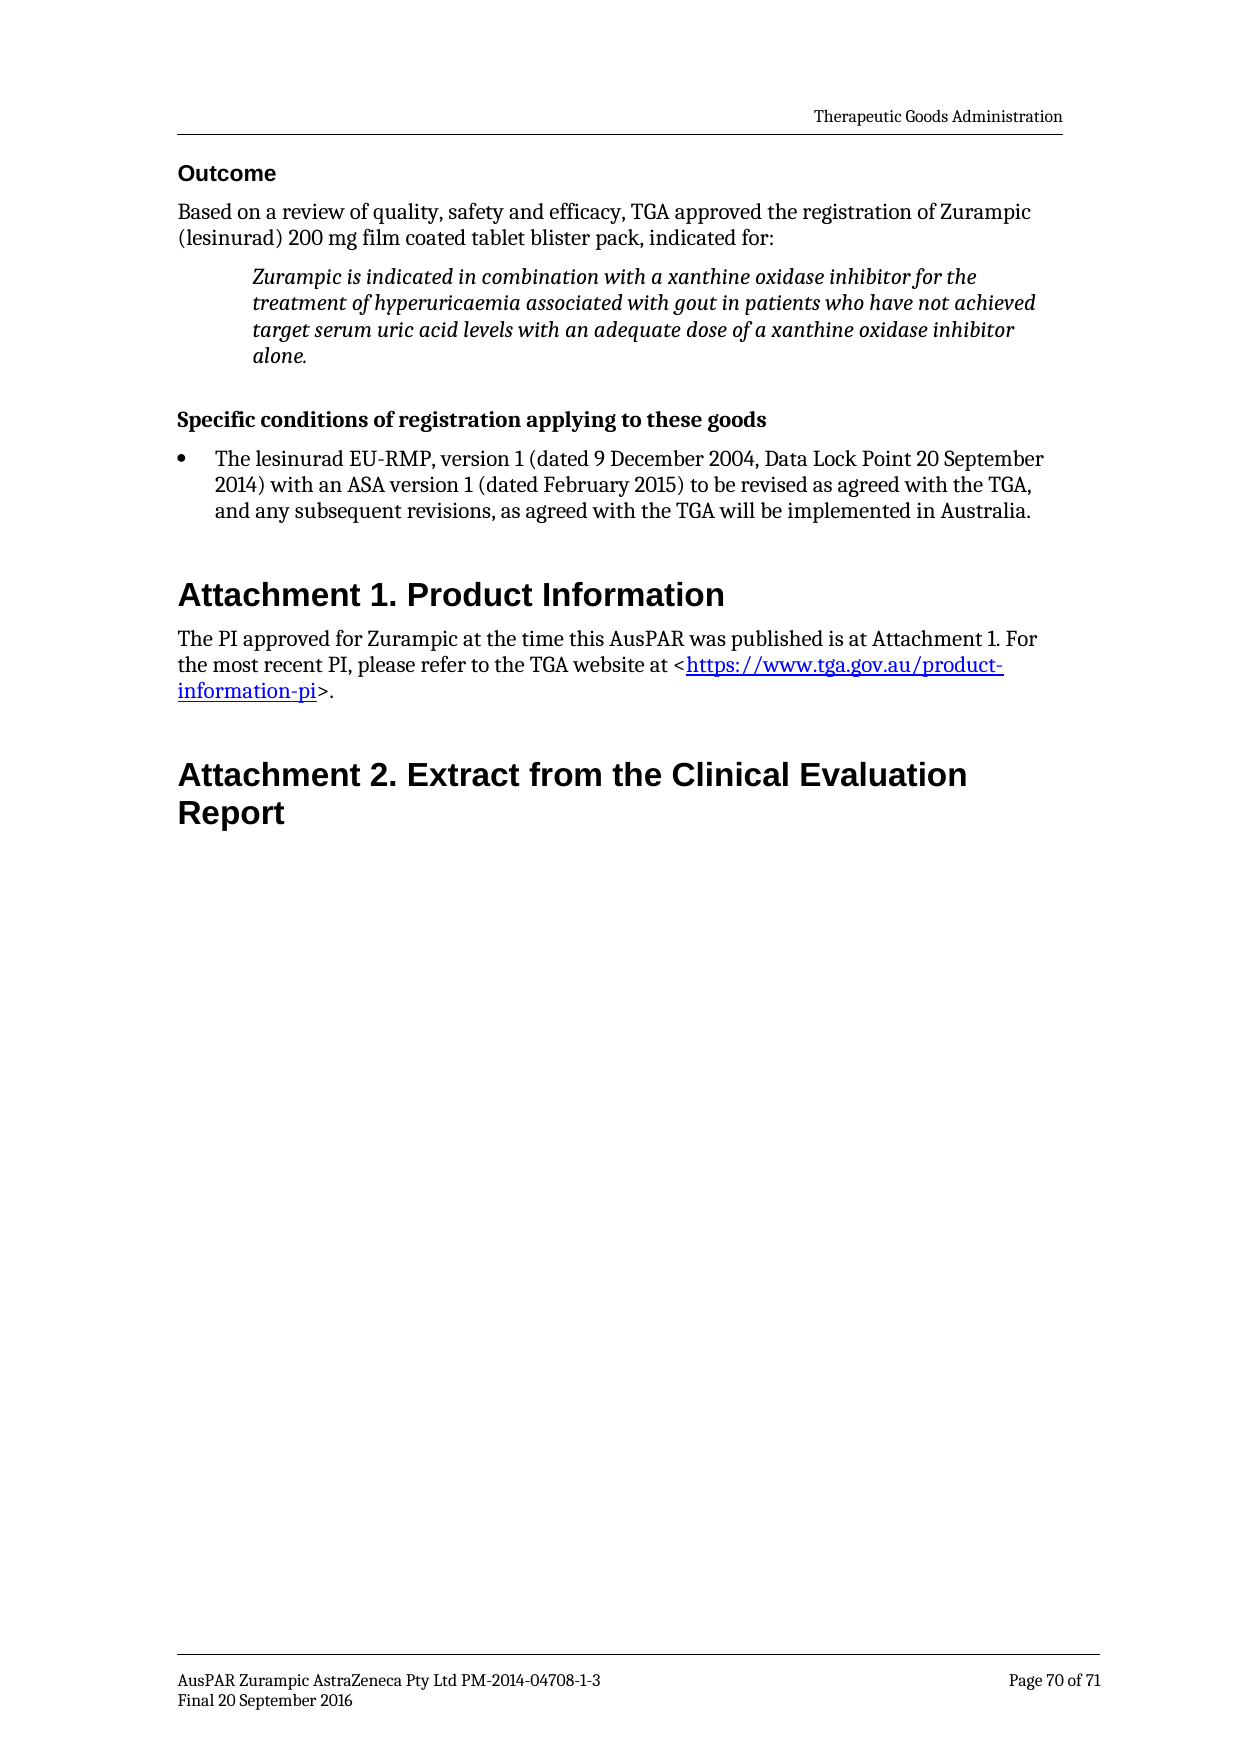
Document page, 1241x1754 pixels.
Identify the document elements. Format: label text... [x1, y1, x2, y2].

text The PI approved for Zurampic at the time this AusPAR was published is at Attachment 1. For the most recent PI, please refer to the TGA website at <https://www.tga.gov.au/product-information-pi>. [177, 626, 1063, 704]
text Based on a review of quality, safety and efficacy, TGA approved the registration of Zurampic (lesinurad) 200 mg film coated tablet blister pack, indicated for: [177, 198, 1063, 251]
subtitle Attachment 1. Product Information [177, 574, 1063, 613]
text Zurampic is indicated in combination with a xanthine oxidase inhibitor for the treatment of hyperuricaemia associated with gout in patients who have not achieved target serum uric acid levels with an adequate dose of a xanthine oxidase inhibitor alone. [252, 264, 1063, 369]
subtitle Specific conditions of registration applying to these goods [177, 407, 1063, 433]
subtitle Attachment 2. Extract from the Clinical Evaluation Report [177, 754, 1063, 831]
list The lesinurad EU-RMP, version 1 (dated 9 December 2004, Data Lock Point 20 September 2014) with an ASA version 1 (dated February 2015) to be revised as agreed with the TGA, and any subsequent revisions, as agreed with the TGA will be implemented in Australia. [177, 446, 1063, 524]
subtitle Outcome [177, 160, 1063, 186]
